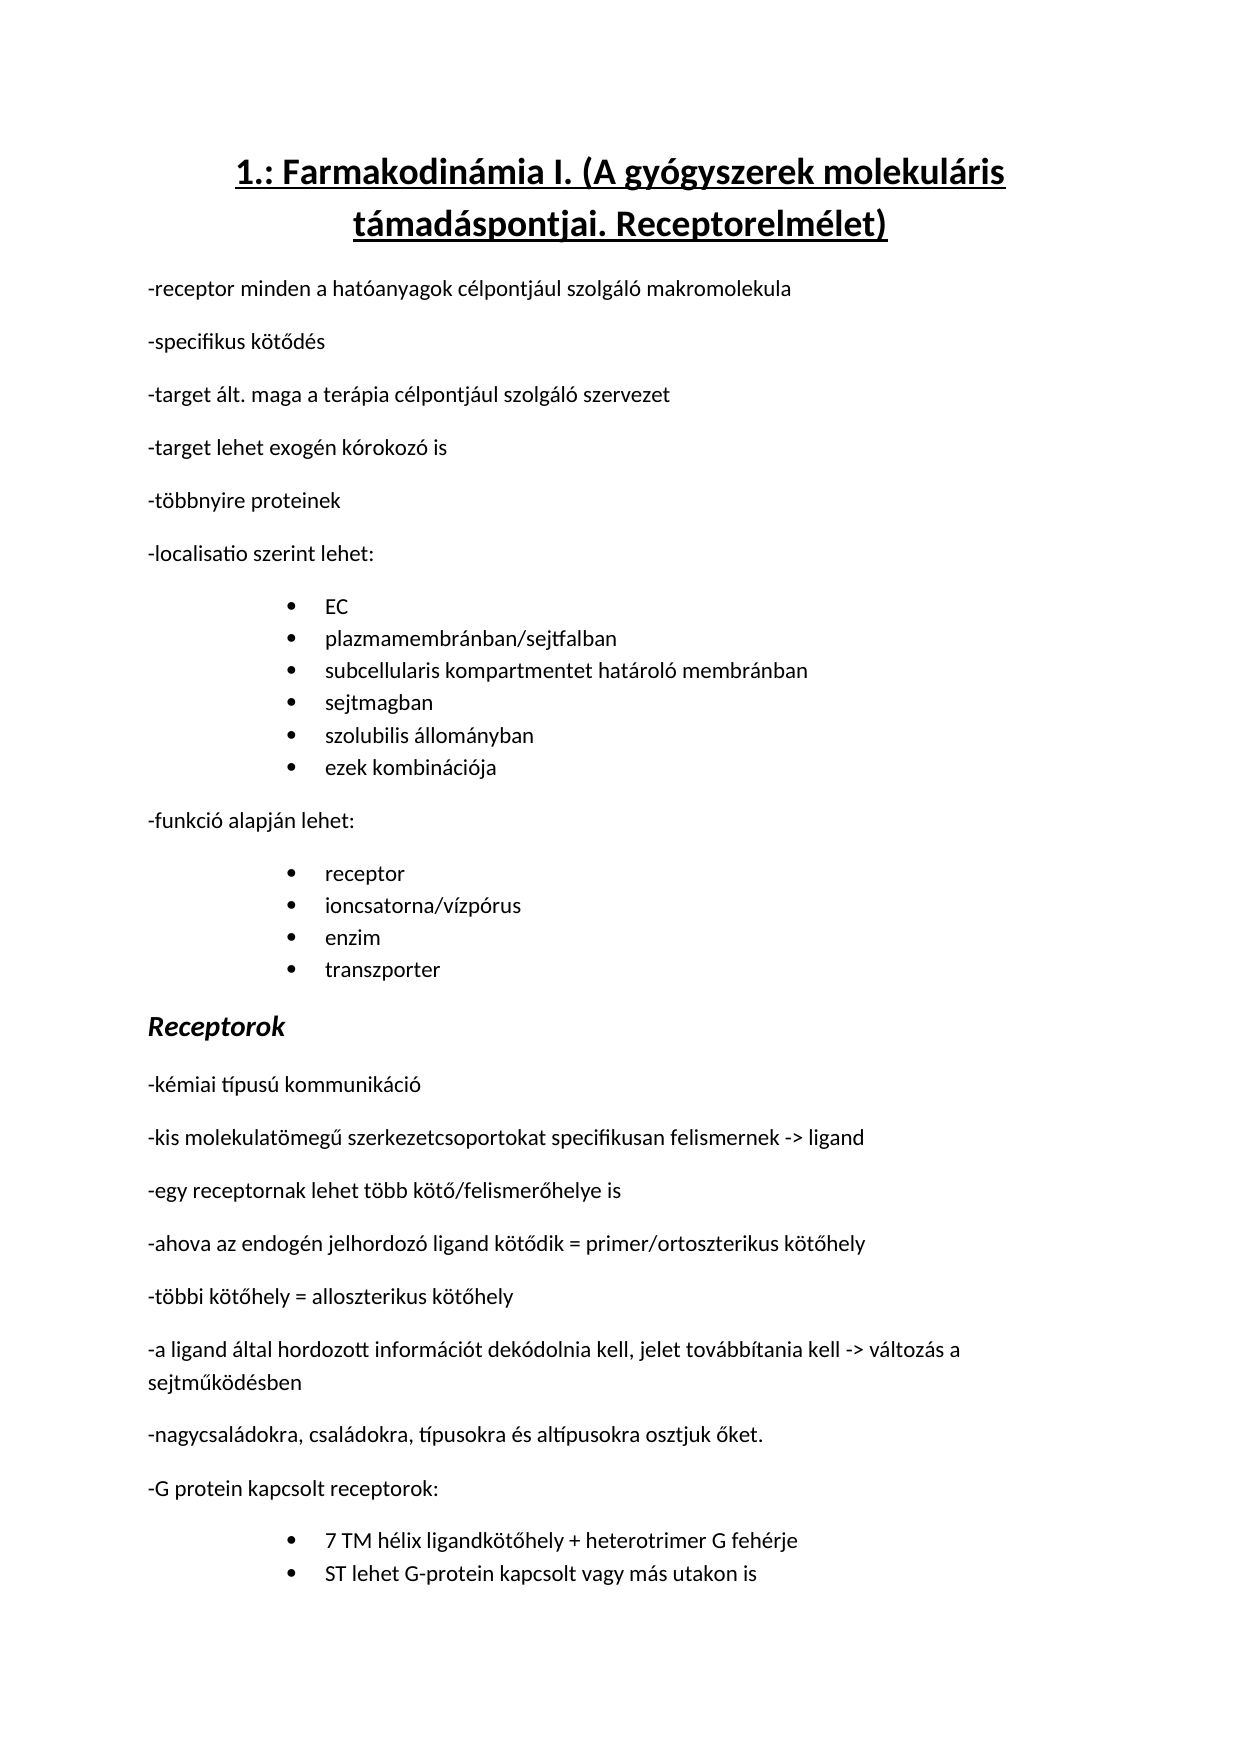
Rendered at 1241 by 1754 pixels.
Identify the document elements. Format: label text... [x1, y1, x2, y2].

text -kémiai típusú kommunikáció [148, 1070, 1093, 1098]
list EC [287, 592, 1093, 620]
text -többi kötőhely = alloszterikus kötőhely [148, 1282, 1093, 1310]
list ioncsatorna/vízpórus [287, 891, 1093, 919]
text -receptor minden a hatóanyagok célpontjául szolgáló makromolekula [148, 274, 1093, 302]
text Receptorok [148, 1008, 1093, 1044]
text -funkció alapján lehet: [148, 806, 1093, 834]
list plazmamembránban/sejtfalban [287, 624, 1093, 652]
list ST lehet G-protein kapcsolt vagy más utakon is [287, 1559, 1093, 1587]
list ezek kombinációja [287, 753, 1093, 781]
text -a ligand által hordozott információt dekódolnia kell, jelet továbbítania kell -> változás a sejtműködésben [148, 1335, 1093, 1396]
text 1.: Farmakodinámia I. (A gyógyszerek molekuláris támadáspontjai. Receptorelmélet) [148, 148, 1093, 246]
text -többnyire proteinek [148, 486, 1093, 514]
text -target ált. maga a terápia célpontjául szolgáló szervezet [148, 380, 1093, 408]
list szolubilis állományban [287, 721, 1093, 749]
text -egy receptornak lehet több kötő/felismerőhelye is [148, 1176, 1093, 1204]
list sejtmagban [287, 688, 1093, 717]
list subcellularis kompartmentet határoló membránban [287, 656, 1093, 684]
text -target lehet exogén kórokozó is [148, 433, 1093, 461]
text -localisatio szerint lehet: [148, 539, 1093, 567]
list 7 TM hélix ligandkötőhely + heterotrimer G fehérje [287, 1527, 1093, 1555]
text -kis molekulatömegű szerkezetcsoportokat specifikusan felismernek -> ligand [148, 1123, 1093, 1151]
list receptor [287, 859, 1093, 887]
text -specifikus kötődés [148, 327, 1093, 355]
text -nagycsaládokra, családokra, típusokra és altípusokra osztjuk őket. [148, 1421, 1093, 1449]
text -ahova az endogén jelhordozó ligand kötődik = primer/ortoszterikus kötőhely [148, 1229, 1093, 1257]
list enzim [287, 923, 1093, 951]
list transzporter [287, 956, 1093, 983]
text -G protein kapcsolt receptorok: [148, 1474, 1093, 1502]
